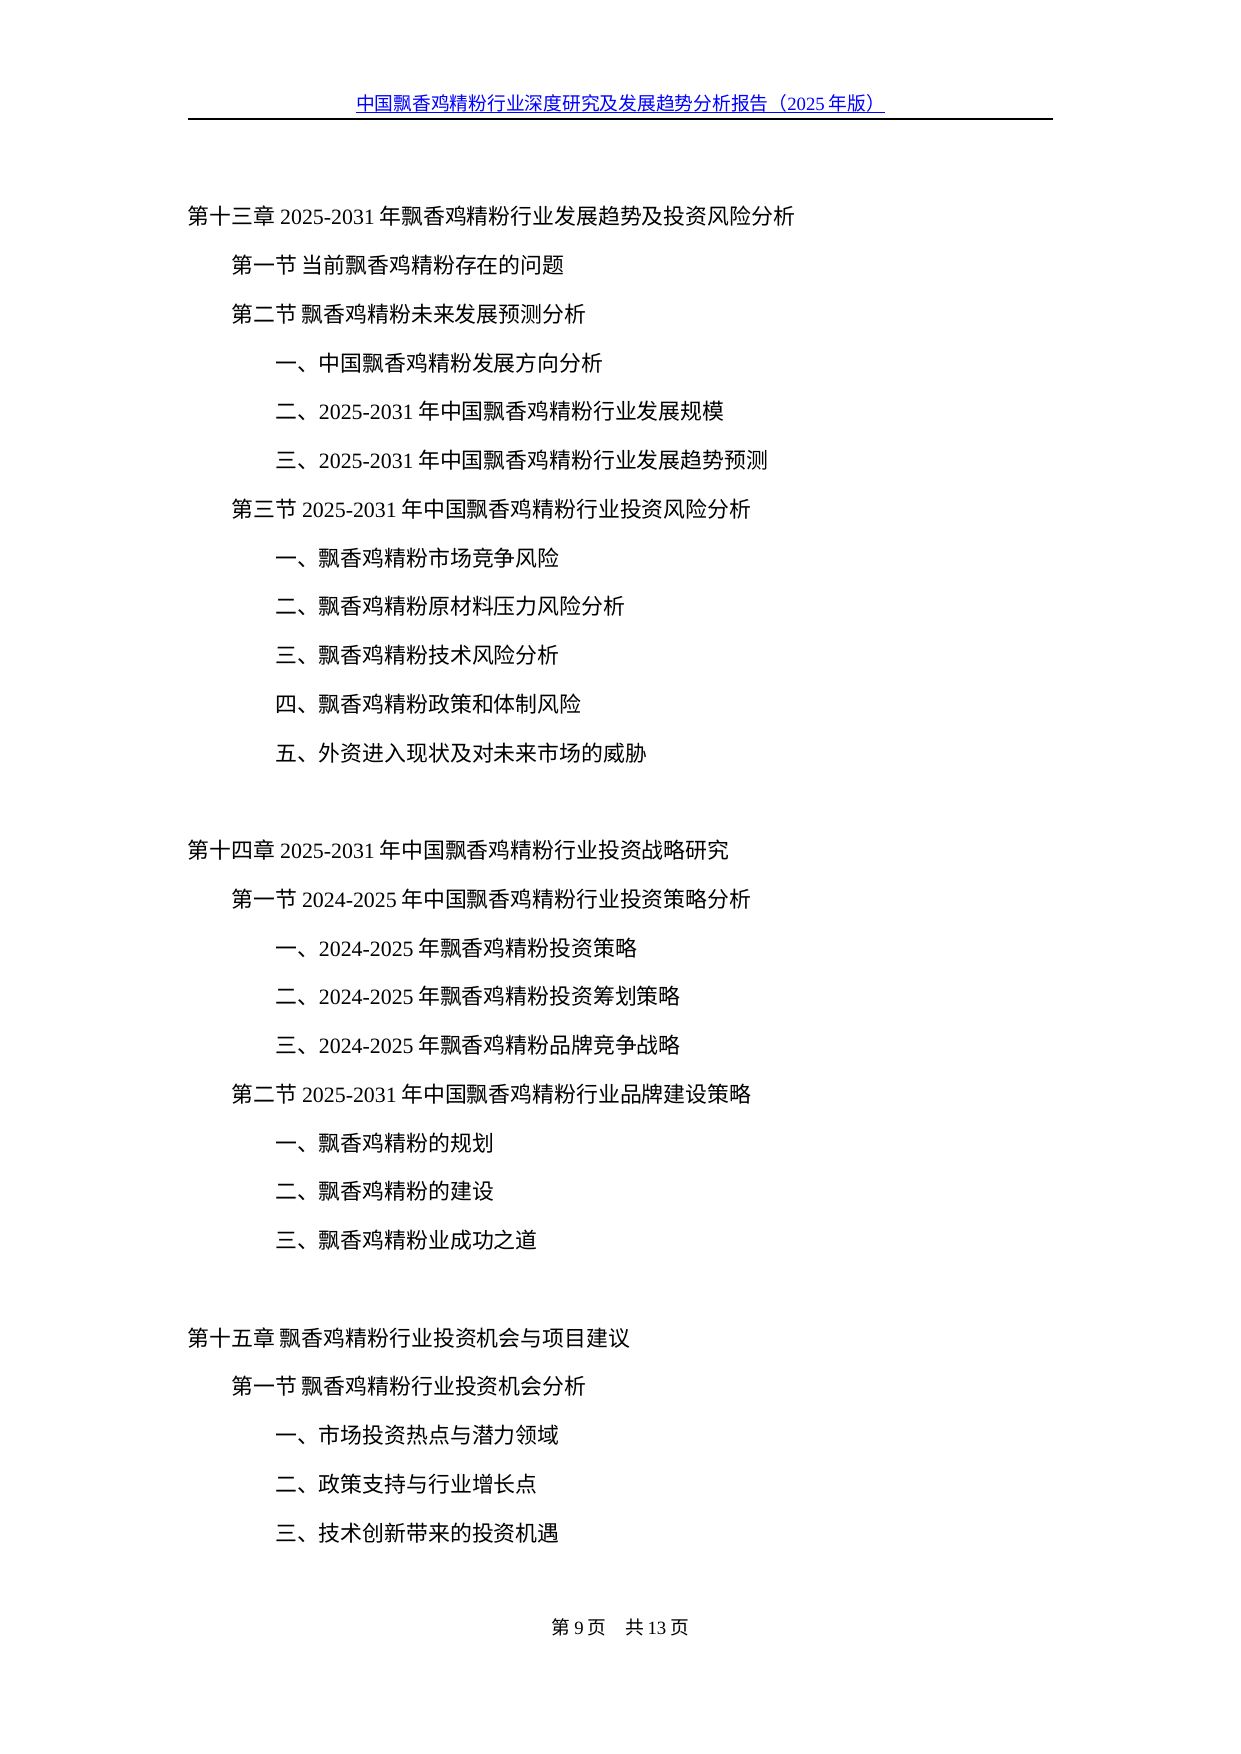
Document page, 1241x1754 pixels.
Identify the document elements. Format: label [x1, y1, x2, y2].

text [187, 150, 1053, 1548]
